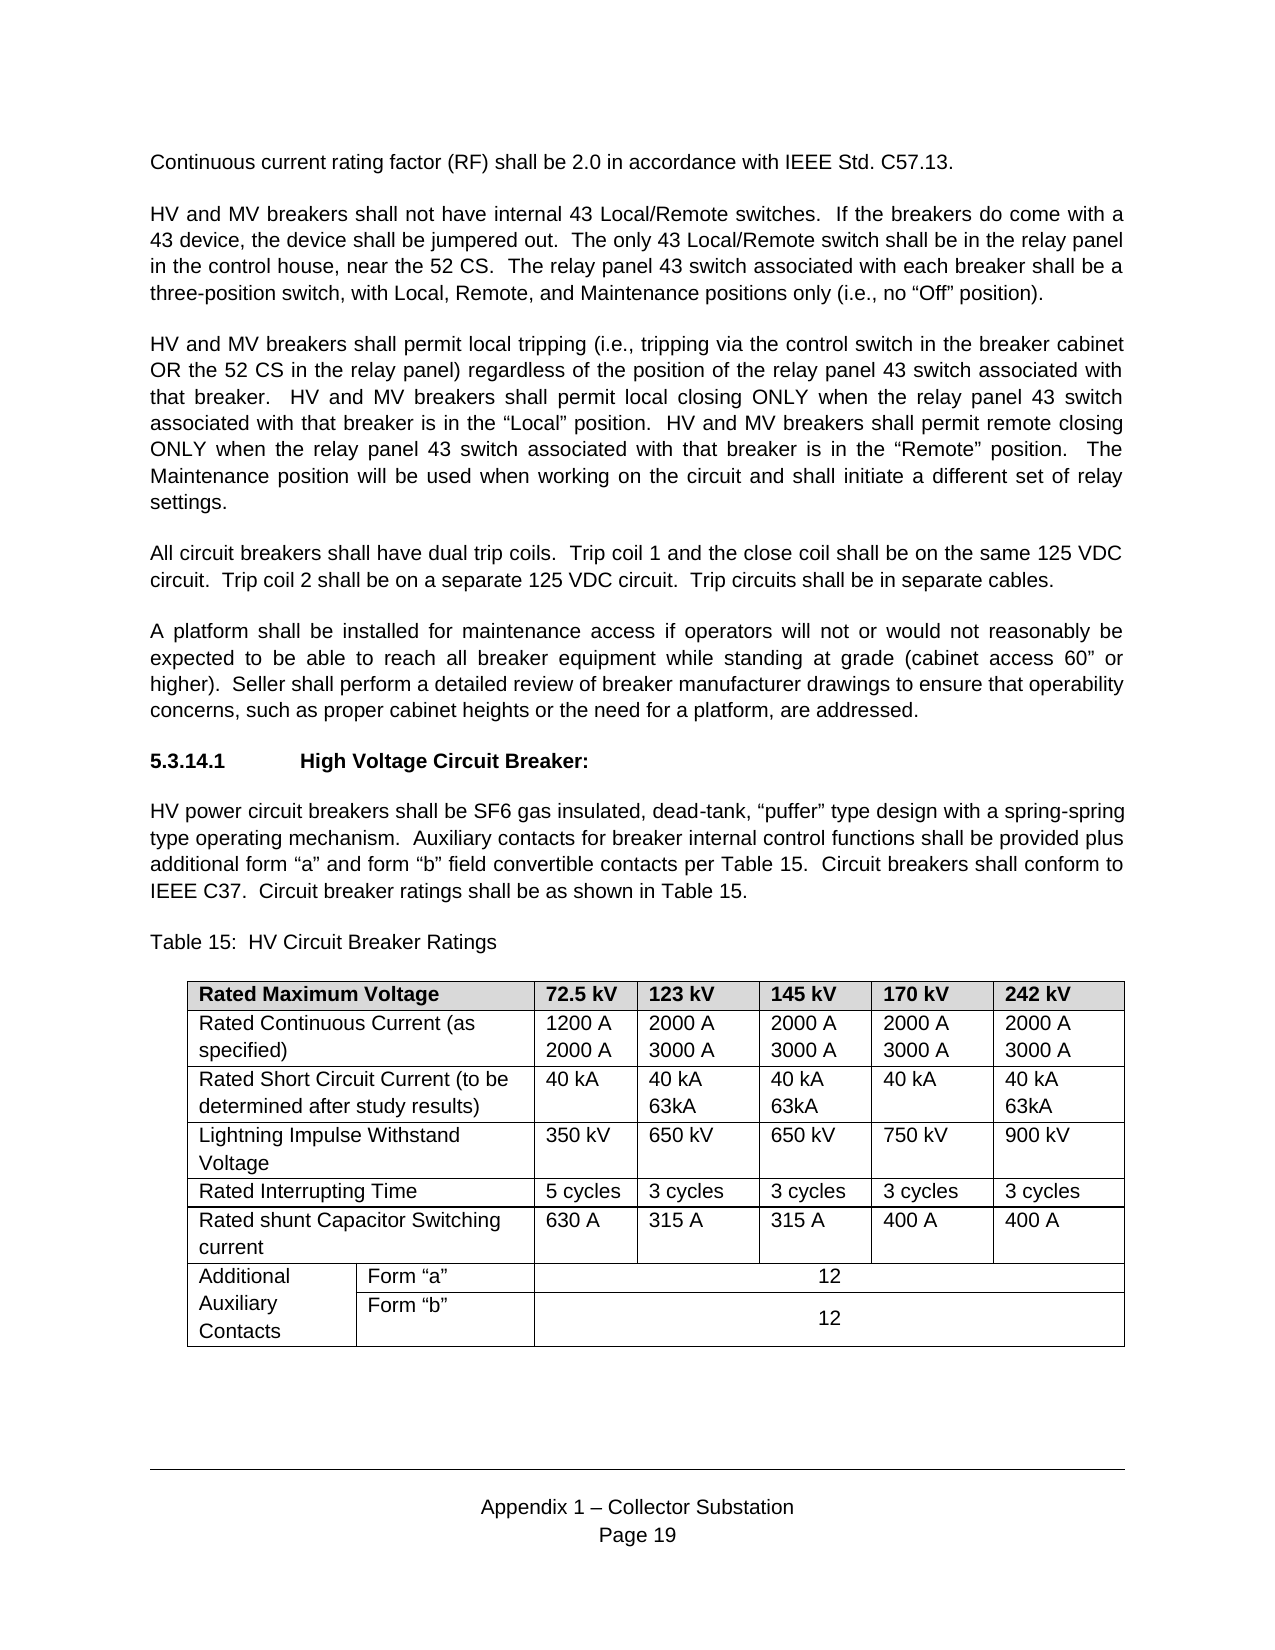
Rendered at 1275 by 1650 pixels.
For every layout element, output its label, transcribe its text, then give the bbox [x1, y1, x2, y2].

table_cell 2000 A 3000 A [760, 1011, 871, 1066]
table_cell 650 kV [638, 1123, 759, 1178]
table_cell 40 kA 63kA [760, 1067, 871, 1122]
table_cell Additional Auxiliary Contacts [188, 1264, 356, 1346]
table_cell 2000 A 3000 A [994, 1011, 1124, 1066]
table_cell Rated shunt Capacitor Switching current [188, 1208, 534, 1262]
table_cell Rated Short Circuit Current (to be determined after study results) [188, 1067, 534, 1122]
table_cell 40 kA [872, 1067, 993, 1122]
table_cell 40 kA 63kA [638, 1067, 759, 1122]
table_cell 315 A [638, 1208, 759, 1262]
table_cell Form “a” [357, 1264, 534, 1292]
text High Voltage Circuit Breaker: [150, 749, 1125, 773]
table_cell 2000 A 3000 A [872, 1011, 993, 1066]
table_cell 3 cycles [994, 1179, 1124, 1206]
table_header Rated Maximum Voltage [188, 982, 534, 1010]
text Table 15: HV Circuit Breaker Ratings [150, 930, 1125, 954]
text HV and MV breakers shall not have internal 43 Local/Remote switches. If the breakers do come with a 43 device, the device shall be jumpered out. The only 43 Local/Remote switch shall be in the relay panel in the control house, near the 52 CS. The relay panel 43 switch associated with each breaker shall be a three-position switch, with Local, Remote, and Maintenance positions only (i.e., no “Off” position). [150, 201, 1125, 304]
table_cell 2000 A 3000 A [638, 1011, 759, 1066]
table_header 242 kV [994, 982, 1124, 1010]
table_header 145 kV [760, 982, 871, 1010]
table_cell 12 [535, 1293, 1124, 1346]
table_cell Rated Interrupting Time [188, 1179, 534, 1206]
table_cell 40 kA [535, 1067, 637, 1122]
text Continuous current rating factor (RF) shall be 2.0 in accordance with IEEE Std. C57.13. [150, 150, 1125, 174]
table_cell 315 A [760, 1208, 871, 1262]
table_cell 3 cycles [638, 1179, 759, 1206]
table_cell 750 kV [872, 1123, 993, 1178]
text All circuit breakers shall have dual trip coils. Trip coil 1 and the close coil shall be on the same 125 VDC circuit. Trip coil 2 shall be on a separate 125 VDC circuit. Trip circuits shall be in separate cables. [150, 541, 1125, 592]
table_cell 900 kV [994, 1123, 1124, 1178]
table_cell Lightning Impulse Withstand Voltage [188, 1123, 534, 1178]
table_cell 350 kV [535, 1123, 637, 1178]
table_cell 400 A [994, 1208, 1124, 1262]
text HV and MV breakers shall permit local tripping (i.e., tripping via the control switch in the breaker cabinet OR the 52 CS in the relay panel) regardless of the position of the relay panel 43 switch associated with that breaker. HV and MV breakers shall permit local closing ONLY when the relay panel 43 switch associated with that breaker is in the “Local” position. HV and MV breakers shall permit remote closing ONLY when the relay panel 43 switch associated with that breaker is in the “Remote” position. The Maintenance position will be used when working on the circuit and shall initiate a different set of relay settings. [150, 332, 1125, 514]
table_cell 630 A [535, 1208, 637, 1262]
table_header 72.5 kV [535, 982, 637, 1010]
table_header 170 kV [872, 982, 993, 1010]
table_cell 40 kA 63kA [994, 1067, 1124, 1122]
table_cell 3 cycles [872, 1179, 993, 1206]
table_cell 650 kV [760, 1123, 871, 1178]
table_cell 1200 A 2000 A [535, 1011, 637, 1066]
table_cell 5 cycles [535, 1179, 637, 1206]
table_cell 400 A [872, 1208, 993, 1262]
table_cell Rated Continuous Current (as specified) [188, 1011, 534, 1066]
text A platform shall be installed for maintenance access if operators will not or would not reasonably be expected to be able to reach all breaker equipment while standing at grade (cabinet access 60” or higher). Seller shall perform a detailed review of breaker manufacturer drawings to ensure that operability concerns, such as proper cabinet heights or the need for a platform, are addressed. [150, 619, 1125, 722]
table_cell Form “b” [357, 1293, 534, 1346]
table_cell 12 [535, 1264, 1124, 1292]
table_header 123 kV [638, 982, 759, 1010]
text HV power circuit breakers shall be SF6 gas insulated, dead‐tank, “puffer” type design with a spring‐spring type operating mechanism. Auxiliary contacts for breaker internal control functions shall be provided plus additional form “a” and form “b” field convertible contacts per Table 15. Circuit breakers shall conform to IEEE C37. Circuit breaker ratings shall be as shown in Table 15. [150, 798, 1125, 902]
table_cell 3 cycles [760, 1179, 871, 1206]
